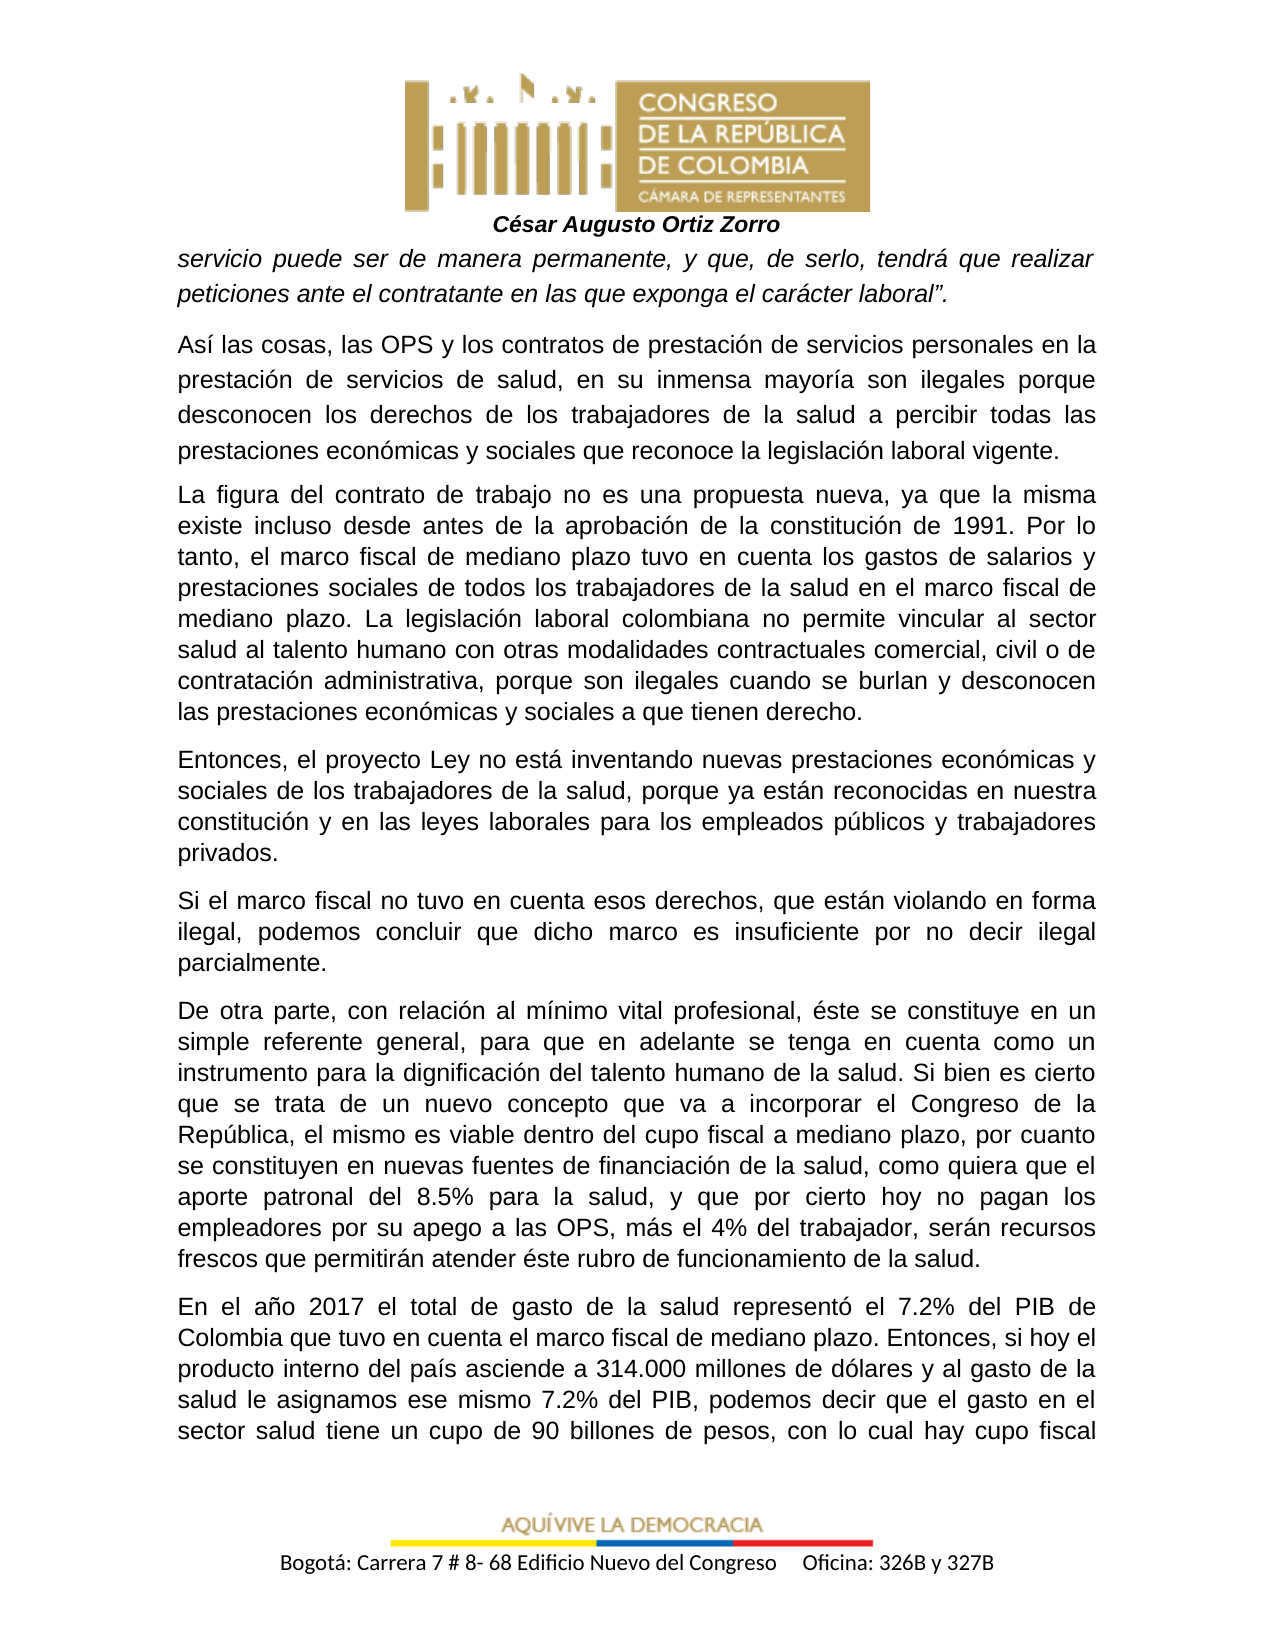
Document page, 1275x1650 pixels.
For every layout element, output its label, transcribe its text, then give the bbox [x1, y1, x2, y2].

text Si el marco fiscal no tuvo en cuenta esos derechos, que están violando en forma ilegal, podemos concluir que dicho marco es insuficiente por no decir ilegal parcialmente. [177, 886, 1098, 977]
text Entonces, el proyecto Ley no está inventando nuevas prestaciones económicas y sociales de los trabajadores de la salud, porque ya están reconocidas en nuestra constitución y en las leyes laborales para los empleados públicos y trabajadores privados. [177, 745, 1098, 867]
picture [404, 73, 871, 212]
text De otra parte, con relación al mínimo vital profesional, éste se constituye en un simple referente general, para que en adelante se tenga en cuenta como un instrumento para la dignificación del talento humano de la salud. Si bien es cierto que se trata de un nuevo concepto que va a incorporar el Congreso de la República, el mismo es viable dentro del cupo fiscal a mediano plazo, por cuanto se constituyen en nuevas fuentes de financiación de la salud, como quiera que el aporte patronal del 8.5% para la salud, y que por cierto hoy no pagan los empleadores por su apego a las OPS, más el 4% del trabajador, serán recursos frescos que permitirán atender éste rubro de funcionamiento de la salud. [177, 996, 1098, 1273]
text Así las cosas, las OPS y los contratos de prestación de servicios personales en la prestación de servicios de salud, en su inmensa mayoría son ilegales porque desconocen los derechos de los trabajadores de la salud a percibir todas las prestaciones económicas y sociales que reconoce la legislación laboral vigente. [177, 324, 1098, 464]
text La figura del contrato de trabajo no es una propuesta nueva, ya que la misma existe incluso desde antes de la aprobación de la constitución de 1991. Por lo tanto, el marco fiscal de mediano plazo tuvo en cuenta los gastos de salarios y prestaciones sociales de todos los trabajadores de la salud en el marco fiscal de mediano plazo. La legislación laboral colombiana no permite vincular al sector salud al talento humano con otras modalidades contractuales comercial, civil o de contratación administrativa, porque son ilegales cuando se burlan y desconocen las prestaciones económicas y sociales a que tienen derecho. [177, 480, 1098, 726]
